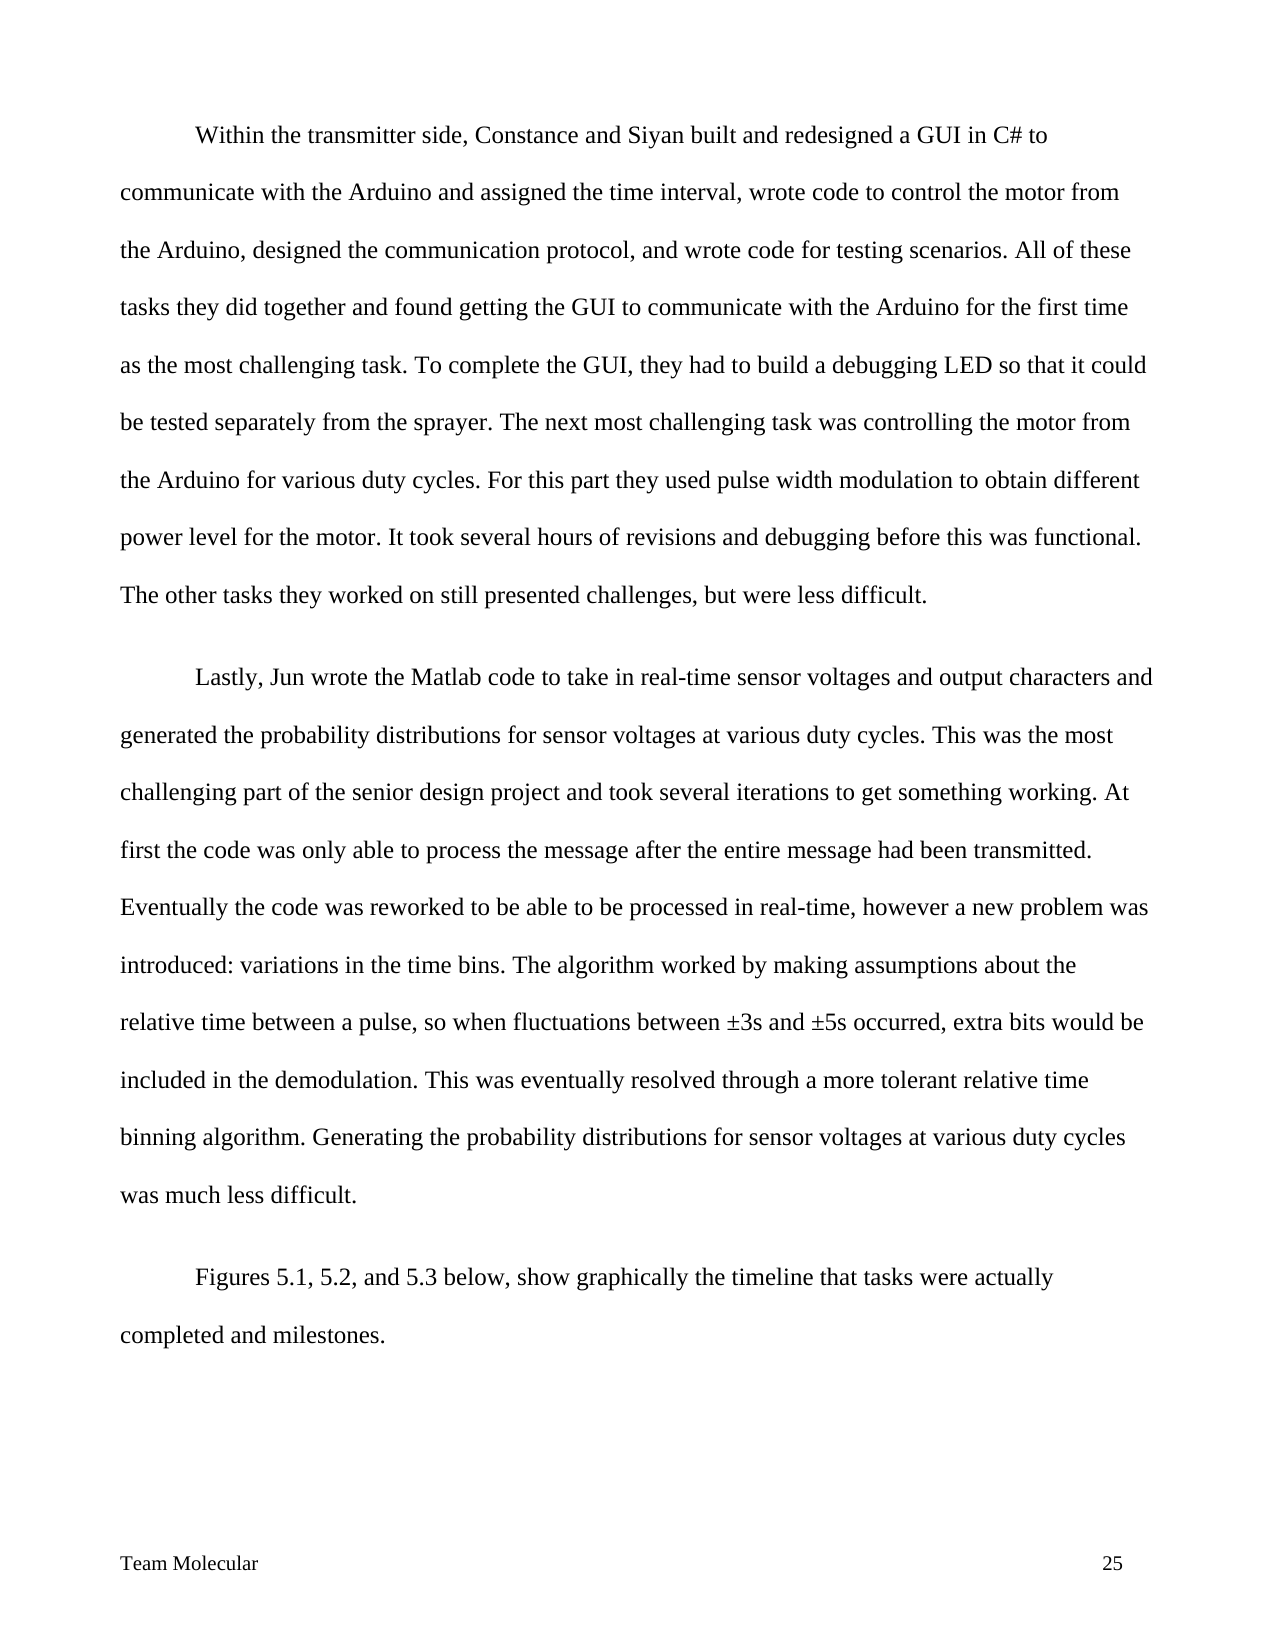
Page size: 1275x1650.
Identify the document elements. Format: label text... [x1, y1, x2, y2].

text Lastly, Jun wrote the Matlab code to take in real-time sensor voltages and output characters and generated the probability distributions for sensor voltages at various duty cycles. This was the most challenging part of the senior design project and took several iterations to get something working. At first the code was only able to process the message after the entire message had been transmitted. Eventually the code was reworked to be able to be processed in real-time, however a new problem was introduced: variations in the time bins. The algorithm worked by making assumptions about the relative time between a pulse, so when fluctuations between ±3s and ±5s occurred, extra bits would be included in the demodulation. This was eventually resolved through a more tolerant relative time binning algorithm. Generating the probability distributions for sensor voltages at various duty cycles was much less difficult. [120, 662, 1155, 1209]
text Within the transmitter side, Constance and Siyan built and redesigned a GUI in C# to communicate with the Arduino and assigned the time interval, wrote code to control the motor from the Arduino, designed the communication protocol, and wrote code for testing scenarios. All of these tasks they did together and found getting the GUI to communicate with the Arduino for the first time as the most challenging task. To complete the GUI, they had to build a debugging LED so that it could be tested separately from the sprayer. The next most challenging task was controlling the motor from the Arduino for various duty cycles. For this part they used pulse width modulation to obtain different power level for the motor. It took several hours of revisions and debugging before this was functional. The other tasks they worked on still presented challenges, but were less difficult. [120, 120, 1155, 609]
text Figures 5.1, 5.2, and 5.3 below, show graphically the timeline that tasks were actually completed and milestones. [120, 1262, 1155, 1349]
